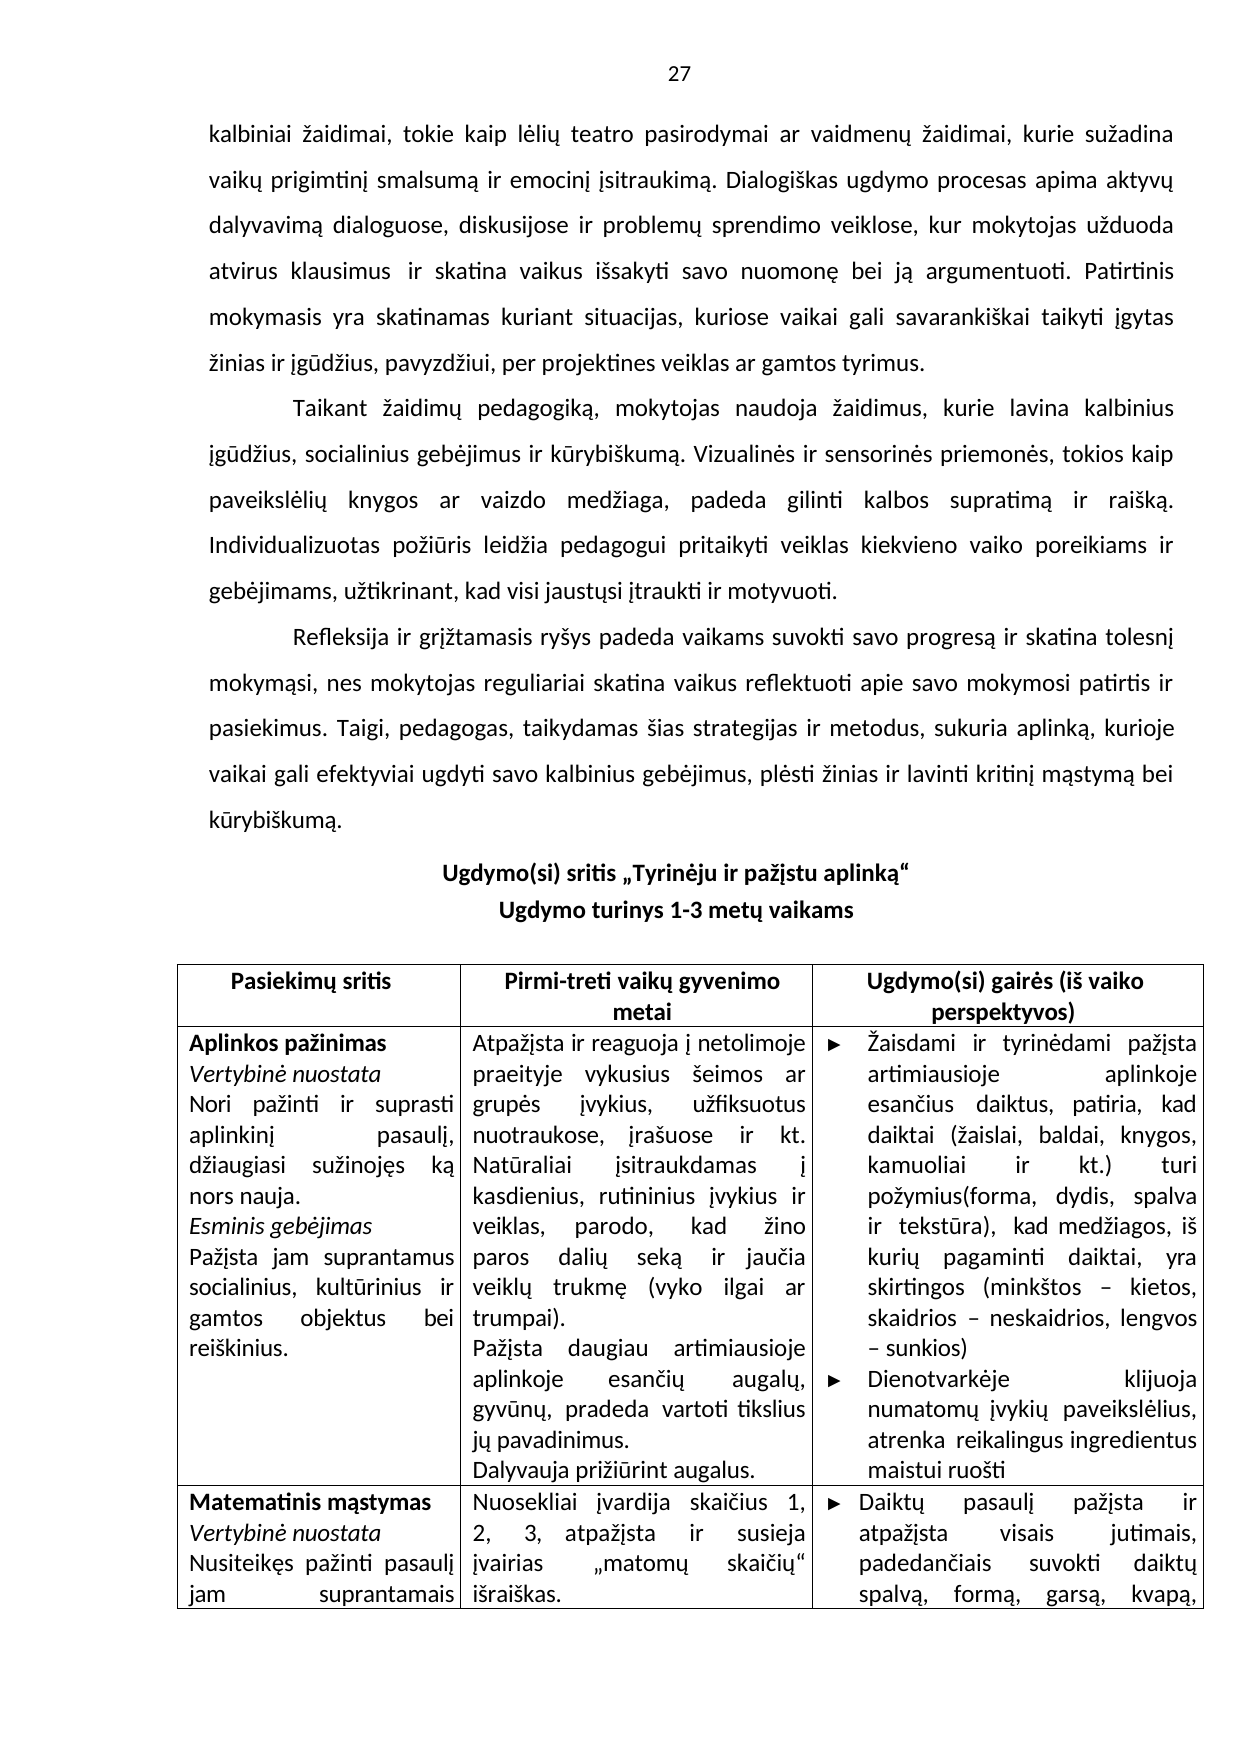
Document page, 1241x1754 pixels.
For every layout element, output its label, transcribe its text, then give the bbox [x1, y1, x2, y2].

table_header Ugdymo(si) gairės (iš vaiko perspektyvos) [813, 965, 1203, 1026]
table_header Pirmi-treti vaikų gyvenimo metai [461, 965, 812, 1026]
text Refleksija ir grįžtamasis ryšys padeda vaikams suvokti savo progresą ir skatina tolesnį mokymąsi, nes mokytojas reguliariai skatina vaikus reflektuoti apie savo mokymosi patirtis ir pasiekimus. Taigi, pedagogas, taikydamas šias strategijas ir metodus, sukuria aplinką, kurioje vaikai gali efektyviai ugdyti savo kalbinius gebėjimus, plėsti žinias ir lavinti kritinį mąstymą bei kūrybiškumą. [209, 621, 1175, 834]
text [209, 118, 1175, 377]
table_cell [178, 1486, 460, 1608]
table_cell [461, 1486, 812, 1608]
text Taikant žaidimų pedagogiką, mokytojas naudoja žaidimus, kurie lavina kalbinius įgūdžius, socialinius gebėjimus ir kūrybiškumą. Vizualinės ir sensorinės priemonės, tokios kaip paveikslėlių knygos ar vaizdo medžiaga, padeda gilinti kalbos supratimą ir raišką. Individualizuotas požiūris leidžia pedagogui pritaikyti veiklas kiekvieno vaiko poreikiams ir gebėjimams, užtikrinant, kad visi jaustųsi įtraukti ir motyvuoti. [209, 392, 1175, 606]
table_header Pasiekimų sritis [178, 965, 460, 1026]
text Ugdymo turinys 1-3 metų vaikams [177, 894, 1175, 924]
table_cell Žaisdami ir tyrinėdami pažįsta artimiausioje aplinkoje esančius daiktus, patiria, kad daiktai (žaislai, baldai, knygos, kamuoliai ir kt.) turi požymius(forma, dydis, spalva ir tekstūra), kad medžiagos, iš kurių pagaminti daiktai, yra skirtingos (minkštos – kietos, skaidrios – neskaidrios, lengvos – sunkios) Dienotvarkėje klijuoja numatomų įvykių paveikslėlius, atrenka reikalingus ingredientus maistui ruošti [813, 1027, 1203, 1485]
text Ugdymo(si) sritis „Tyrinėju ir pažįstu aplinką“ [177, 851, 1175, 888]
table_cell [813, 1486, 1203, 1608]
table_cell Atpažįsta ir reaguoja į netolimoje praeityje vykusius šeimos ar grupės įvykius, užfiksuotus nuotraukose, įrašuose ir kt. Natūraliai įsitraukdamas į kasdienius, rutininius įvykius ir veiklas, parodo, kad žino paros dalių seką ir jaučia veiklų trukmę (vyko ilgai ar trumpai). Pažįsta daugiau artimiausioje aplinkoje esančių augalų, gyvūnų, pradeda vartoti tikslius jų pavadinimus. Dalyvauja prižiūrint augalus. [461, 1027, 812, 1485]
table_cell Aplinkos pažinimas Vertybinė nuostata Nori pažinti ir suprasti aplinkinį pasaulį, džiaugiasi sužinojęs ką nors nauja. Esminis gebėjimas Pažįsta jam suprantamus socialinius, kultūrinius ir gamtos objektus bei reiškinius. [178, 1027, 460, 1485]
